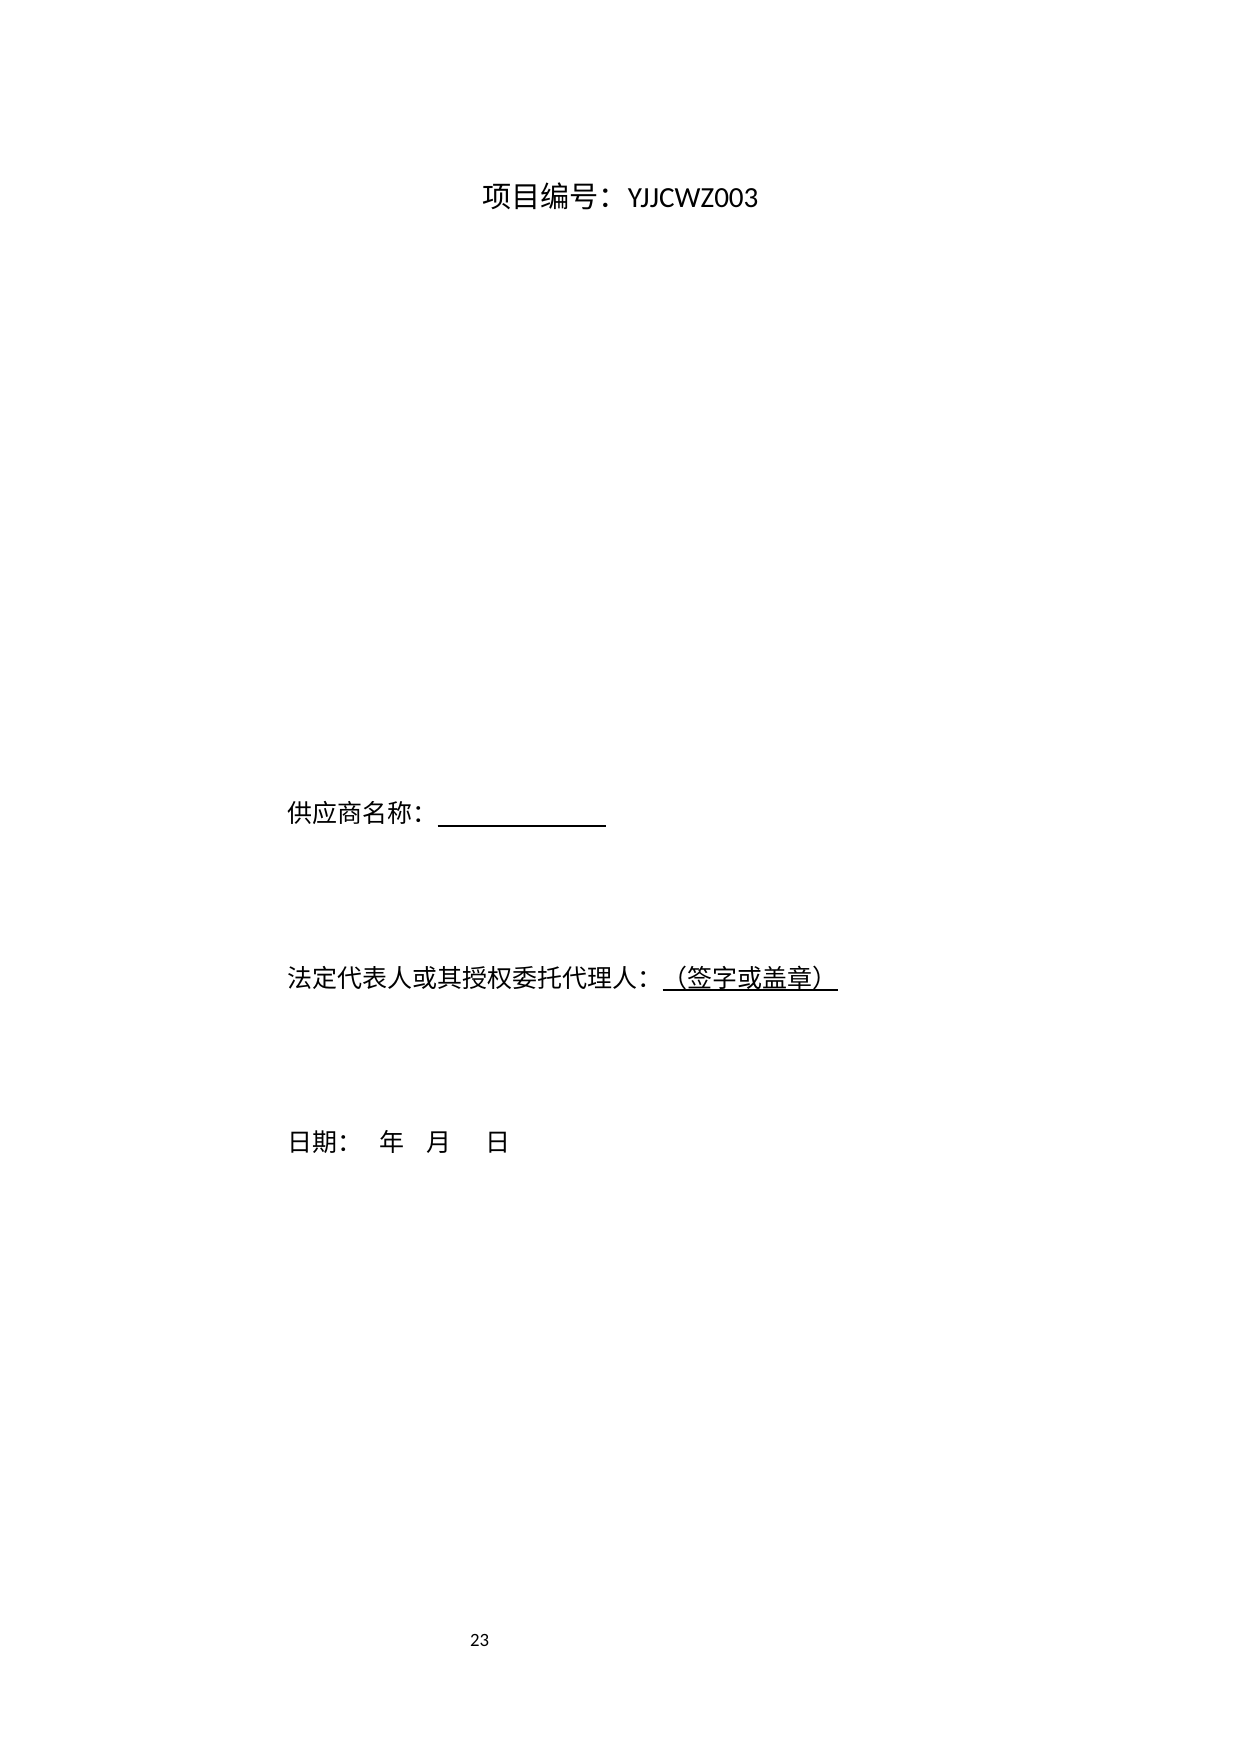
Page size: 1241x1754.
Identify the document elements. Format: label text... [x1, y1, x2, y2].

text 项目编号：YJJCWZ003 [187, 162, 1053, 227]
text 法定代表人或其授权委托代理人：（签字或盖章） [187, 944, 1053, 1009]
text 供应商名称： [187, 779, 1053, 844]
text 日期： 年 月 日 [187, 1108, 1053, 1173]
